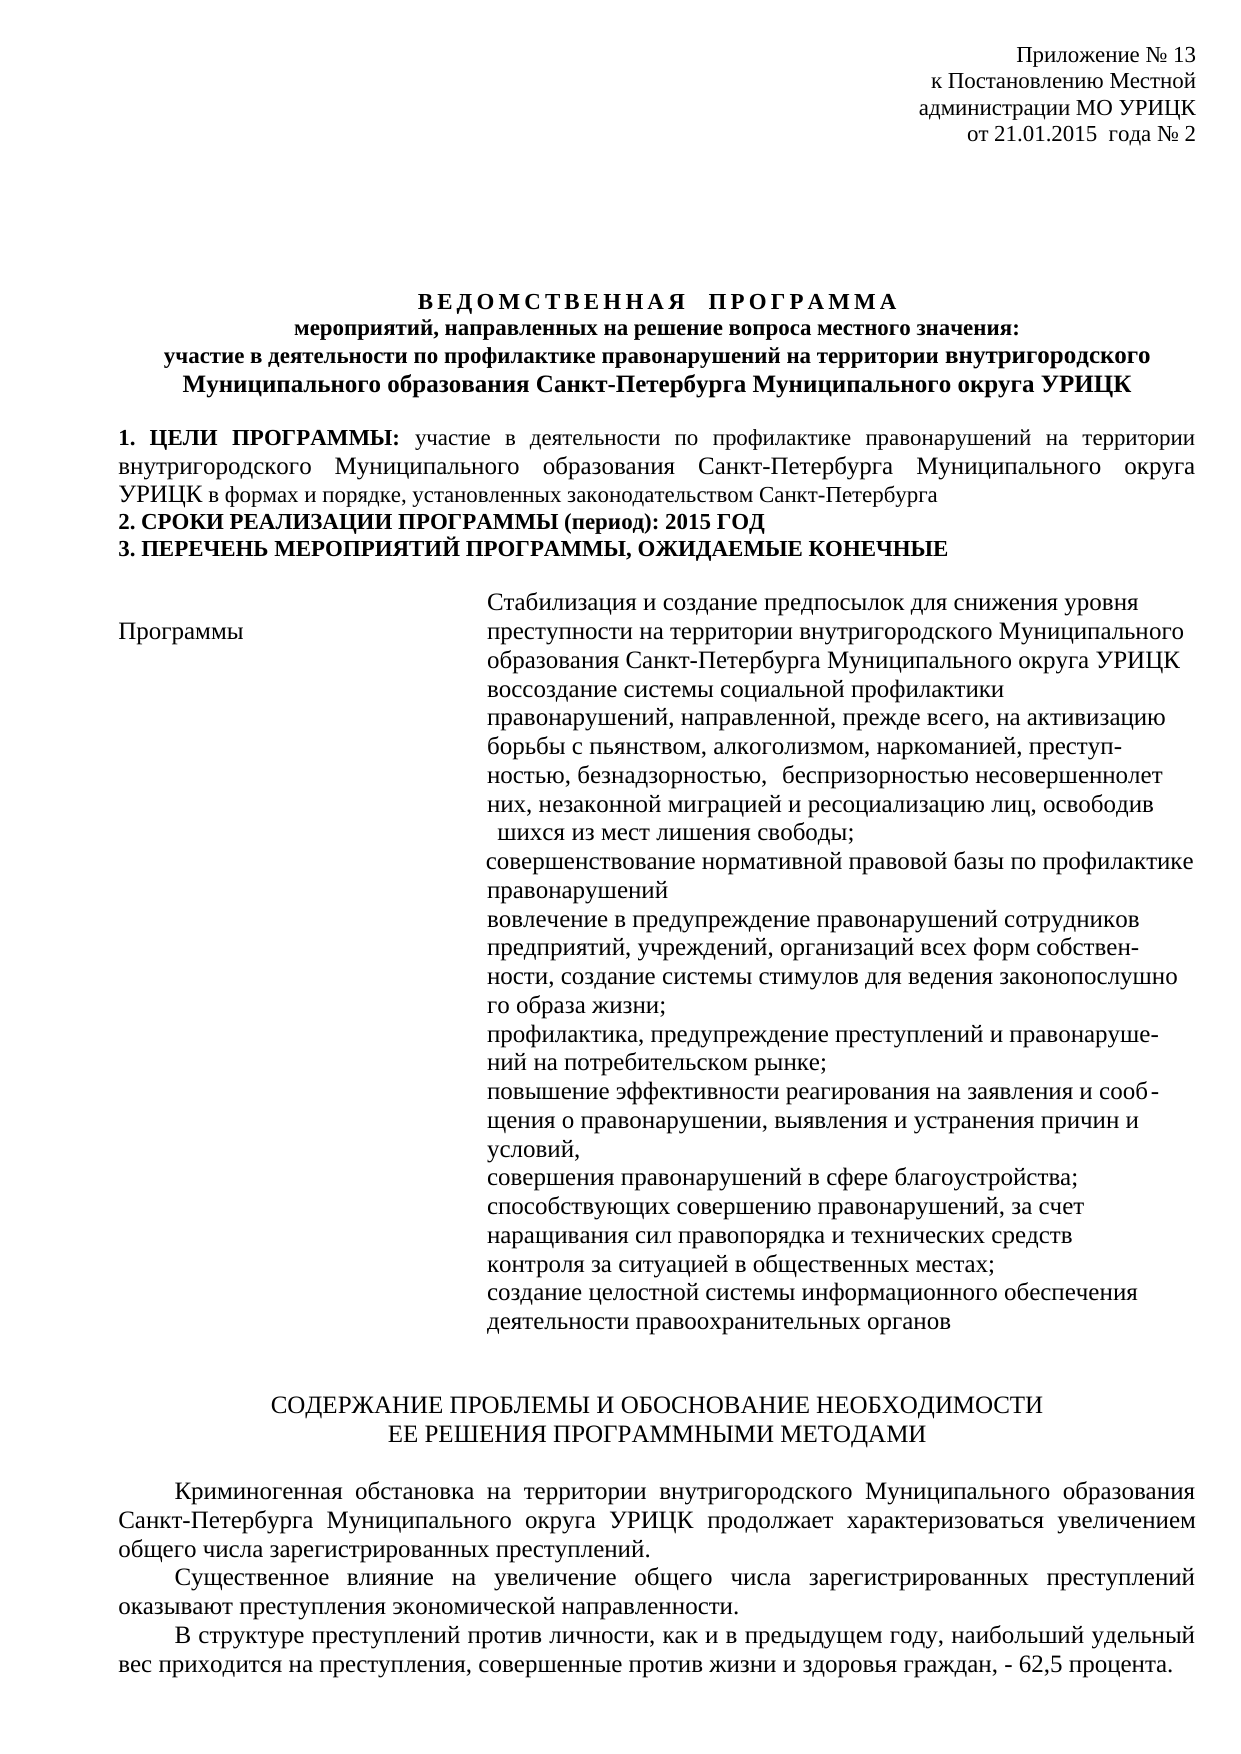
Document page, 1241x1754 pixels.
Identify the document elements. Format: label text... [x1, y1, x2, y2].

text создание целостной системы информационного обеспечения [118, 1277, 1196, 1306]
text ний на потребительском рынке; [118, 1047, 1196, 1076]
subtitle ВЕДОМСТВЕННАЯ ПРОГРАММА [118, 288, 1196, 314]
text правонарушений [118, 875, 1196, 904]
text повышение эффективности реагирования на заявления и сооб - щения о правонарушении, выявления и устранения причин и [118, 1076, 1196, 1134]
text совершения правонарушений в сфере благоустройства; [118, 1162, 1196, 1191]
text способствующих совершению правонарушений, за счет [118, 1191, 1196, 1220]
text участие в деятельности по профилактике правонарушений на территории внутригородского Муниципального образования Санкт-Петербурга Муниципального округа УРИЦК [118, 341, 1196, 398]
text 1. ЦЕЛИ ПРОГРАММЫ: участие в деятельности по профилактике правонарушений на территории внутригородского Муниципального образования Санкт-Петербурга Муниципального округа УРИЦК в формах и порядке, установленных законодательством Санкт-Петербурга [118, 424, 1196, 508]
text го образа жизни; [118, 990, 1196, 1019]
title Криминогенная обстановка на территории внутригородского Муниципального образования Санкт-Петербурга Муниципального округа УРИЦК продолжает характеризоваться увеличением общего числа зарегистрированных преступлений. [118, 1476, 1196, 1562]
text воссоздание системы социальной профилактики [118, 674, 1196, 702]
text ЕЕ РЕШЕНИЯ ПРОГРАММНЫМИ МЕТОДАМИ [118, 1419, 1196, 1447]
text деятельности правоохранительных органов [118, 1306, 1196, 1335]
text них, незаконной миграцией и ресоциализацию лиц, освободив [118, 789, 1196, 817]
text контроля за ситуацией в общественных местах; [118, 1249, 1196, 1277]
text администрации МО УРИЦК [708, 94, 1196, 120]
text 2. СРОКИ РЕАЛИЗАЦИИ ПРОГРАММЫ (период): 2015 ГОД [118, 508, 1196, 535]
text от 21.01.2015 года № 2 [708, 120, 1196, 147]
text образования Санкт-Петербурга Муниципального округа УРИЦК [118, 645, 1196, 674]
text Программы преступности на территории внутригородского Муниципального [118, 616, 1196, 645]
text к Постановлению Местной [708, 67, 1196, 94]
text наращивания сил правопорядка и технических средств [118, 1220, 1196, 1249]
text Существенное влияние на увеличение общего числа зарегистрированных преступлений оказывают преступления экономической направленности. [118, 1562, 1196, 1620]
text предприятий, учреждений, организаций всех форм собствен- ности, создание системы стимулов для ведения законопослушно [118, 932, 1196, 990]
text мероприятий, направленных на решение вопроса местного значения: [118, 314, 1196, 341]
text условий, [118, 1134, 1196, 1162]
text правонарушений, направленной, прежде всего, на активизацию [118, 702, 1196, 731]
text ностью, безнадзорностью, беспризорностью несовершеннолет [118, 760, 1196, 789]
text 3. Перечень мероприятий программы, ожидаемые конечные [118, 535, 1196, 561]
text профилактика, предупреждение преступлений и правонаруше- [118, 1019, 1196, 1047]
text Приложение № 13 [708, 41, 1196, 67]
text В структуре преступлений против личности, как и в предыдущем году, наибольший удельный вес приходится на преступления, совершенные против жизни и здоровья граждан, - 62,5 процента. [118, 1620, 1196, 1677]
text вовлечение в предупреждение правонарушений сотрудников [118, 904, 1196, 932]
text шихся из мест лишения свободы; совершенствование нормативной правовой базы по профилактике [118, 817, 1196, 875]
text Стабилизация и создание предпосылок для снижения уровня [118, 587, 1196, 616]
text СОДЕРЖАНИЕ ПРОБЛЕМЫ И ОБОСНОВАНИЕ НЕОБХОДИМОСТИ [118, 1390, 1196, 1419]
text борьбы с пьянством, алкоголизмом, наркоманией, преступ- [118, 731, 1196, 760]
